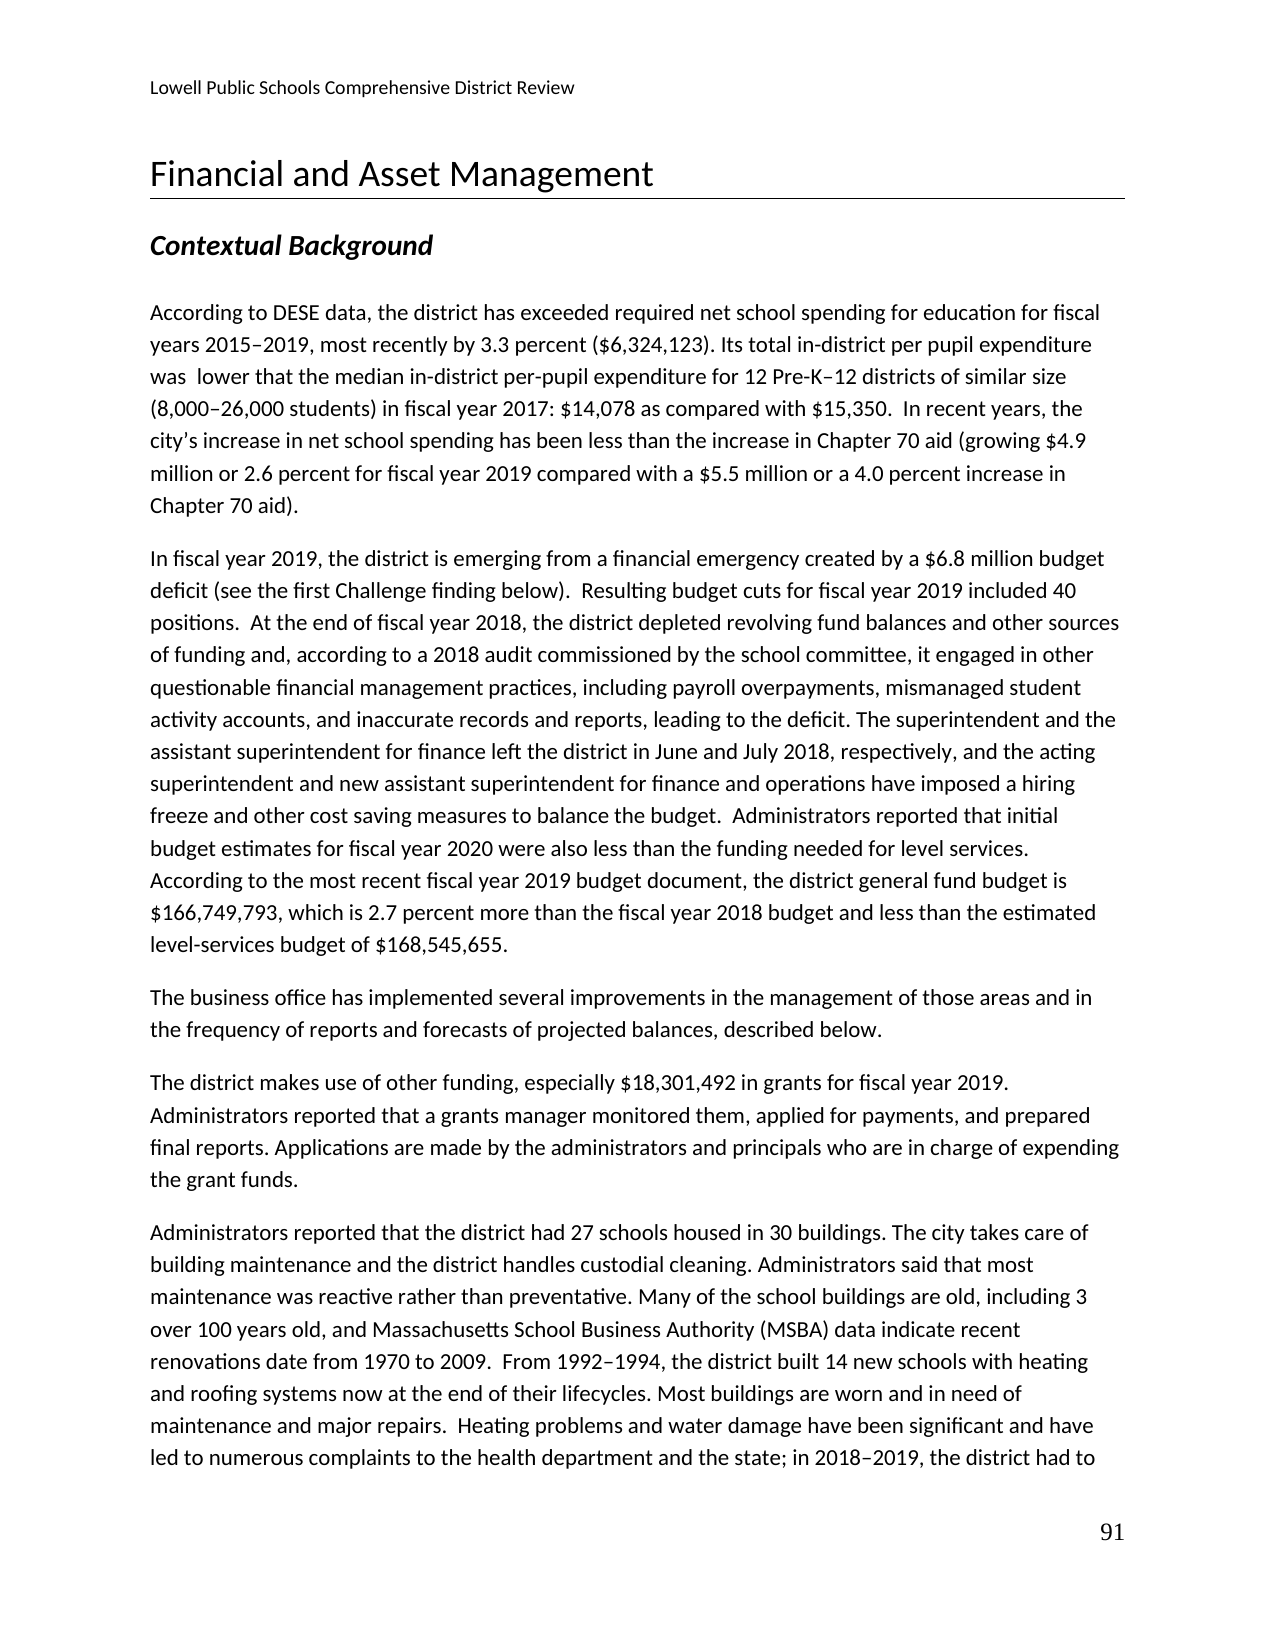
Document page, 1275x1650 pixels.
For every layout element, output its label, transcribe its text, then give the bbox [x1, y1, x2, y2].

text Financial and Asset Management [150, 150, 1125, 198]
text In fiscal year 2019, the district is emerging from a financial emergency created by a $6.8 million budget deficit (see the first Challenge finding below). Resulting budget cuts for fiscal year 2019 included 40 positions. At the end of fiscal year 2018, the district depleted revolving fund balances and other sources of funding and, according to a 2018 audit commissioned by the school committee, it engaged in other questionable financial management practices, including payroll overpayments, mismanaged student activity accounts, and inaccurate records and reports, leading to the deficit. The superintendent and the assistant superintendent for finance left the district in June and July 2018, respectively, and the acting superintendent and new assistant superintendent for finance and operations have imposed a hiring freeze and other cost saving measures to balance the budget. Administrators reported that initial budget estimates for fiscal year 2020 were also less than the funding needed for level services. According to the most recent fiscal year 2019 budget document, the district general fund budget is $166,749,793, which is 2.7 percent more than the fiscal year 2018 budget and less than the estimated level-services budget of $168,545,655. [150, 544, 1125, 958]
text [150, 1218, 1125, 1471]
text The business office has implemented several improvements in the management of those areas and in the frequency of reports and forecasts of projected balances, described below. [150, 983, 1125, 1043]
text The district makes use of other funding, especially $18,301,492 in grants for fiscal year 2019. Administrators reported that a grants manager monitored them, applied for payments, and prepared final reports. Applications are made by the administrators and principals who are in charge of expending the grant funds. [150, 1068, 1125, 1193]
text Contextual Background [150, 227, 1125, 262]
text According to DESE data, the district has exceeded required net school spending for education for fiscal years 2015–2019, most recently by 3.3 percent ($6,324,123). Its total in-district per pupil expenditure was lower that the median in-district per-pupil expenditure for 12 Pre-K–12 districts of similar size (8,000–26,000 students) in fiscal year 2017: $14,078 as compared with $15,350. In recent years, the city’s increase in net school spending has been less than the increase in Chapter 70 aid (growing $4.9 million or 2.6 percent for fiscal year 2019 compared with a $5.5 million or a 4.0 percent increase in Chapter 70 aid). [150, 298, 1125, 519]
